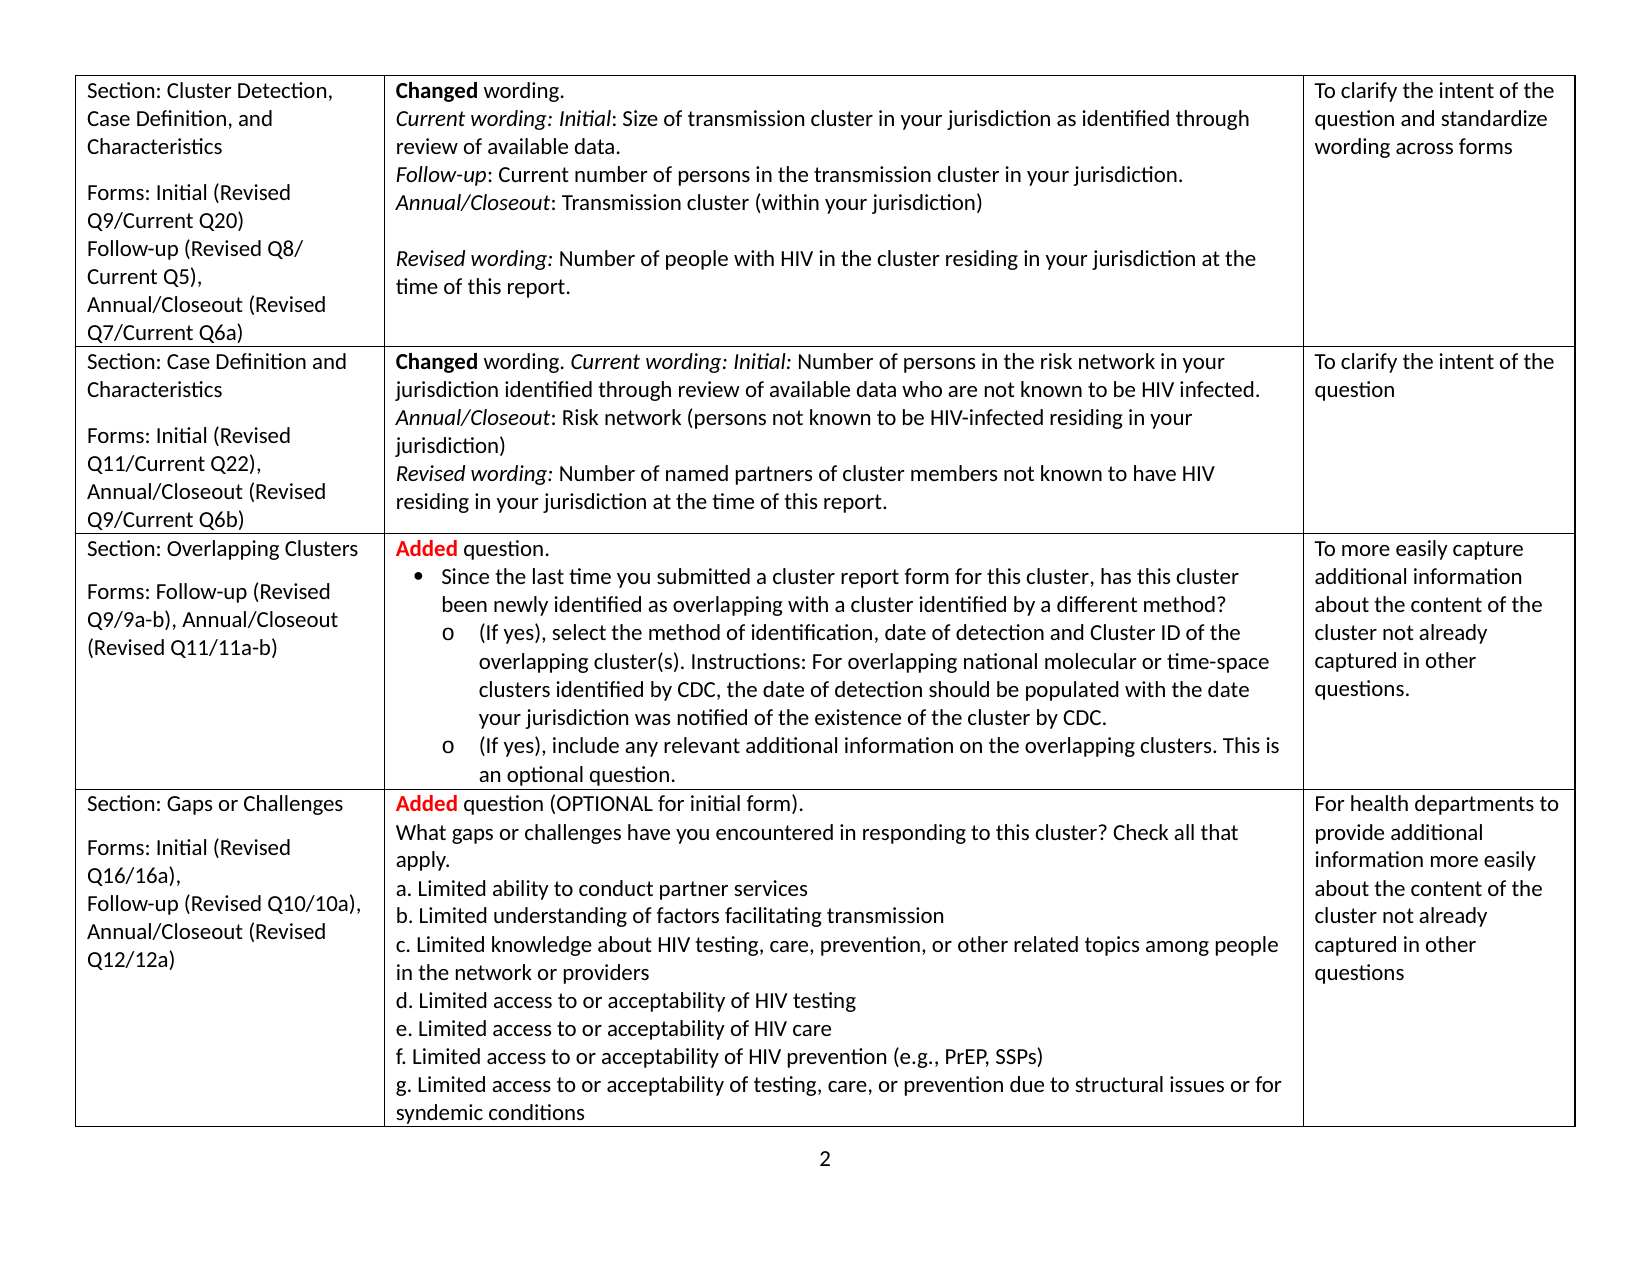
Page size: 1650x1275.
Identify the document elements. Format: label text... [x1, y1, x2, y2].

table_cell Changed wording. Current wording: Initial: Size of transmission cluster in your jurisdiction as identified through review of available data. Follow-up: Current number of persons in the transmission cluster in your jurisdiction. Annual/Closeout: Transmission cluster (within your jurisdiction) Revised wording: Number of people with HIV in the cluster residing in your jurisdiction at the time of this report. [385, 76, 1303, 346]
table_cell To clarify the intent of the question and standardize wording across forms [1304, 76, 1574, 346]
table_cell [76, 790, 384, 1126]
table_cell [1304, 790, 1574, 1126]
table_cell Changed wording. Current wording: Initial: Number of persons in the risk network in your jurisdiction identified through review of available data who are not known to be HIV infected. Annual/Closeout: Risk network (persons not known to be HIV-infected residing in your jurisdiction) Revised wording: Number of named partners of cluster members not known to have HIV residing in your jurisdiction at the time of this report. [385, 347, 1303, 533]
table_cell Section: Case Definition and Characteristics Forms: Initial (Revised Q11/Current Q22), Annual/Closeout (Revised Q9/Current Q6b) [76, 347, 384, 533]
table_cell To clarify the intent of the question [1304, 347, 1574, 533]
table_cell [385, 790, 1303, 1126]
table_cell Section: Cluster Detection, Case Definition, and Characteristics Forms: Initial (Revised Q9/Current Q20) Follow-up (Revised Q8/ Current Q5), Annual/Closeout (Revised Q7/Current Q6a) [76, 76, 384, 346]
table_cell Section: Overlapping Clusters Forms: Follow-up (Revised Q9/9a-b), Annual/Closeout (Revised Q11/11a-b) [76, 534, 384, 788]
table_cell Added question. Since the last time you submitted a cluster report form for this cluster, has this cluster been newly identified as overlapping with a cluster identified by a different method? (If yes), select the method of identification, date of detection and Cluster ID of the overlapping cluster(s). Instructions: For overlapping national molecular or time-space clusters identified by CDC, the date of detection should be populated with the date your jurisdiction was notified of the existence of the cluster by CDC. (If yes), include any relevant additional information on the overlapping clusters. This is an optional question. [385, 534, 1303, 788]
table_cell To more easily capture additional information about the content of the cluster not already captured in other questions. [1304, 534, 1574, 788]
